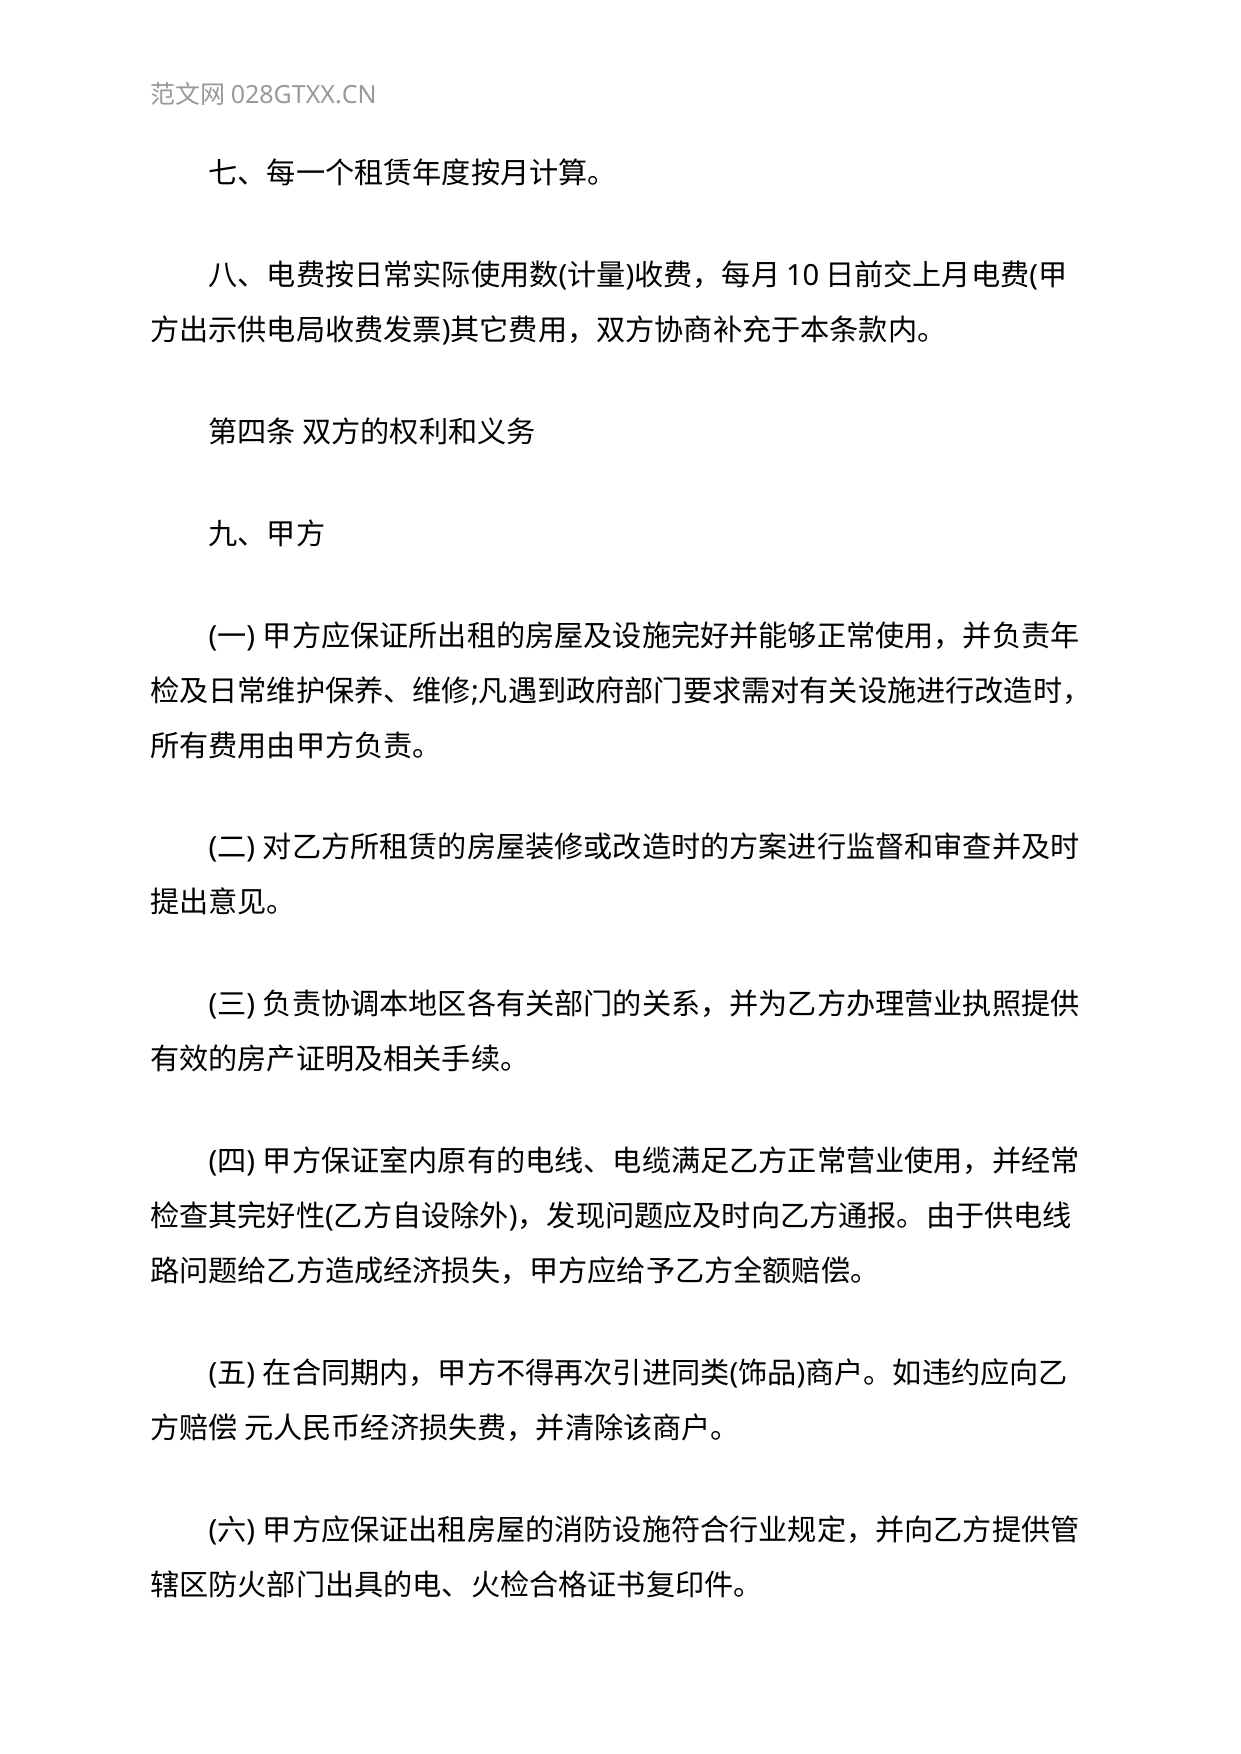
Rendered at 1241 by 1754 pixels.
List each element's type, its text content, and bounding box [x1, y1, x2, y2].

text (四) 甲方保证室内原有的电线、电缆满足乙方正常营业使用，并经常检查其完好性(乙方自设除外)，发现问题应及时向乙方通报。由于供电线路问题给乙方造成经济损失，甲方应给予乙方全额赔偿。 [150, 1138, 1090, 1290]
text (一) 甲方应保证所出租的房屋及设施完好并能够正常使用，并负责年检及日常维护保养、维修;凡遇到政府部门要求需对有关设施进行改造时，所有费用由甲方负责。 [150, 612, 1090, 764]
text (六) 甲方应保证出租房屋的消防设施符合行业规定，并向乙方提供管辖区防火部门出具的电、火检合格证书复印件。 [150, 1506, 1090, 1603]
text 九、甲方 [150, 511, 1090, 553]
text 七、每一个租赁年度按月计算。 [150, 150, 1090, 192]
text (三) 负责协调本地区各有关部门的关系，并为乙方办理营业执照提供有效的房产证明及相关手续。 [150, 981, 1090, 1078]
text (五) 在合同期内，甲方不得再次引进同类(饰品)商户。如违约应向乙方赔偿 元人民币经济损失费，并清除该商户。 [150, 1349, 1090, 1447]
text (二) 对乙方所租赁的房屋装修或改造时的方案进行监督和审查并及时提出意见。 [150, 824, 1090, 921]
text 第四条 双方的权利和义务 [150, 409, 1090, 451]
text 八、电费按日常实际使用数(计量)收费，每月10日前交上月电费(甲方出示供电局收费发票)其它费用，双方协商补充于本条款内。 [150, 252, 1090, 349]
